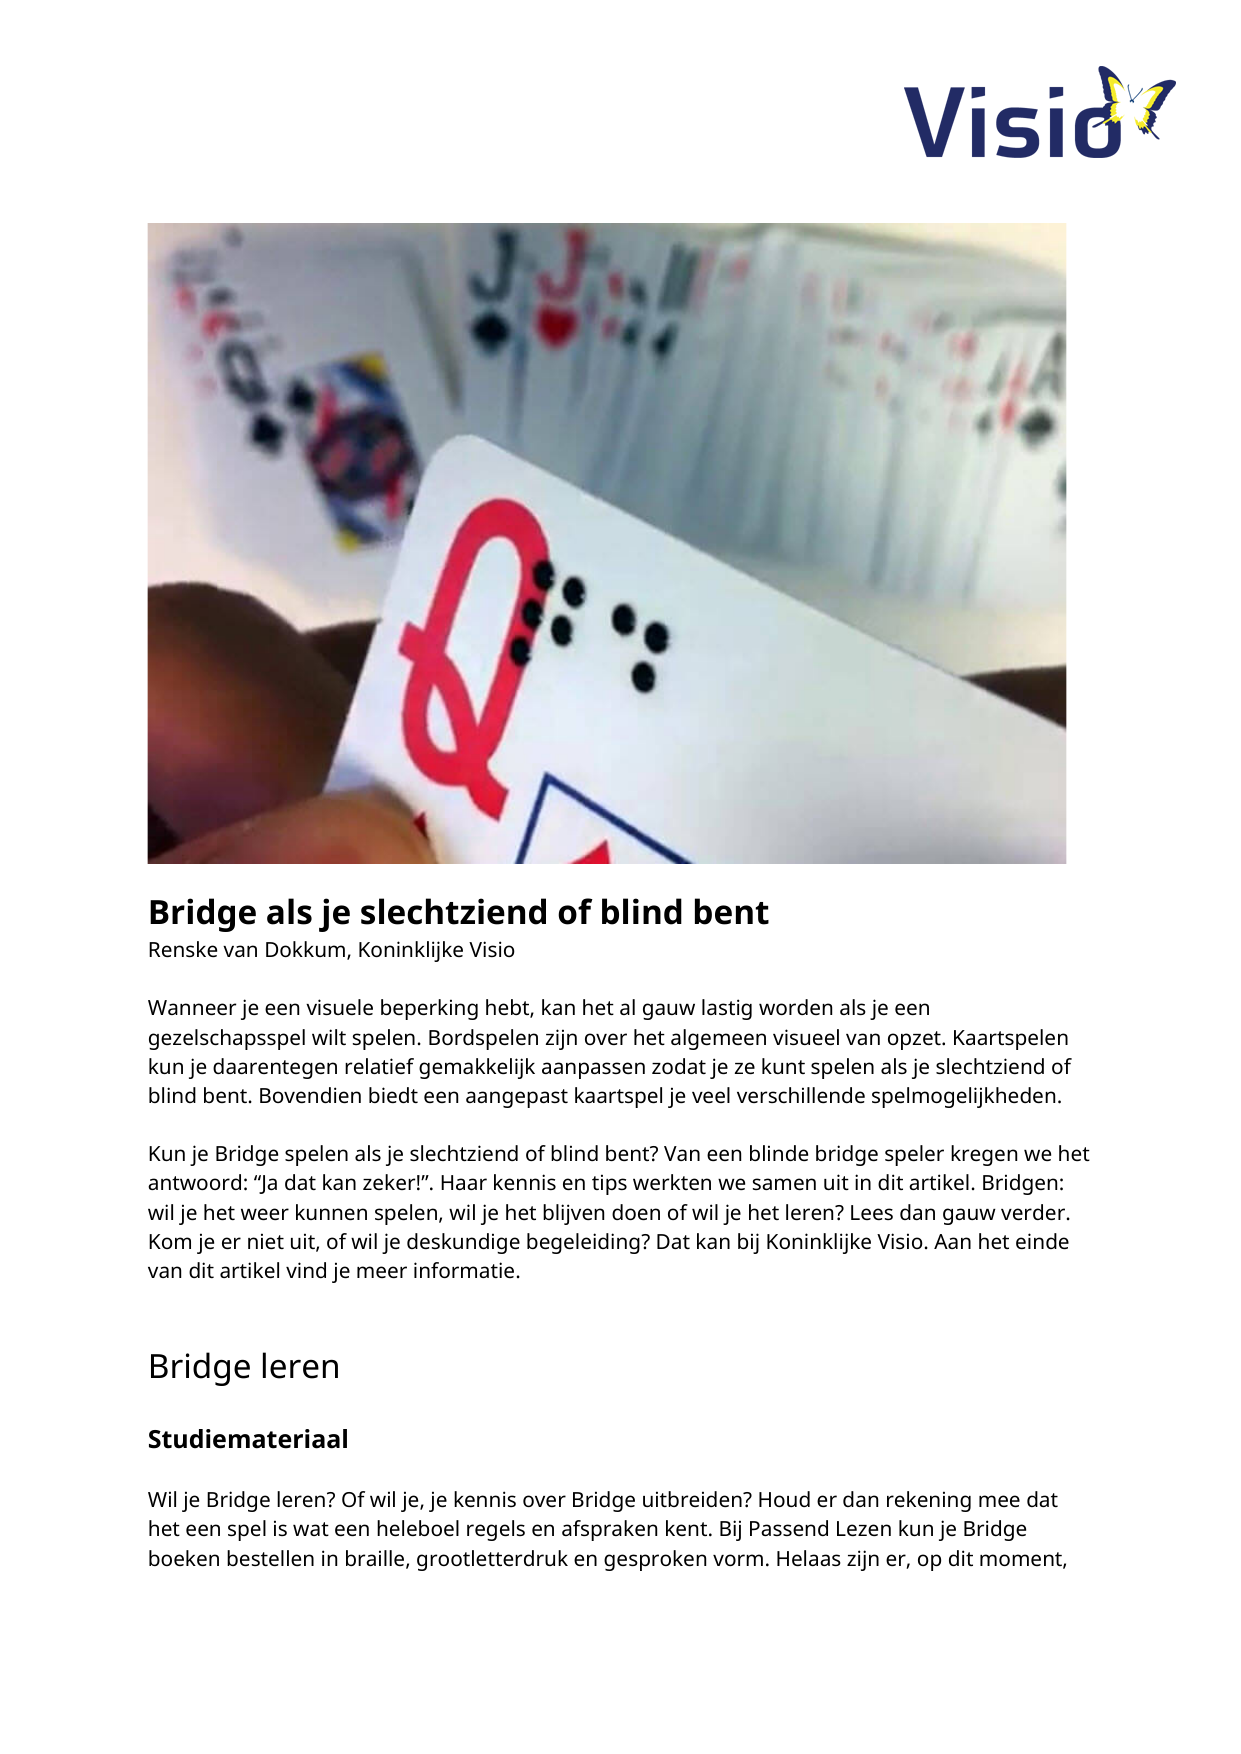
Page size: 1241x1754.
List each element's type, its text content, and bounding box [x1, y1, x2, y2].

picture [892, 61, 1187, 161]
text Kun je Bridge spelen als je slechtziend of blind bent? Van een blinde bridge speler kregen we het antwoord: “Ja dat kan zeker!”. Haar kennis en tips werkten we samen uit in dit artikel. Bridgen: wil je het weer kunnen spelen, wil je het blijven doen of wil je het leren? Lees dan gauw verder. Kom je er niet uit, of wil je deskundige begeleiding? Dat kan bij Koninklijke Visio. Aan het einde van dit artikel vind je meer informatie. [148, 1138, 1093, 1284]
text Renske van Dokkum, Koninklijke Visio [148, 934, 1093, 963]
picture [147, 223, 1067, 864]
subtitle Bridge leren [148, 1343, 1093, 1388]
subtitle Studiemateriaal [148, 1421, 1093, 1456]
text Wanneer je een visuele beperking hebt, kan het al gauw lastig worden als je een gezelschapsspel wilt spelen. Bordspelen zijn over het algemeen visueel van opzet. Kaartspelen kun je daarentegen relatief gemakkelijk aanpassen zodat je ze kunt spelen als je slechtziend of blind bent. Bovendien biedt een aangepast kaartspel je veel verschillende spelmogelijkheden. [148, 993, 1093, 1109]
